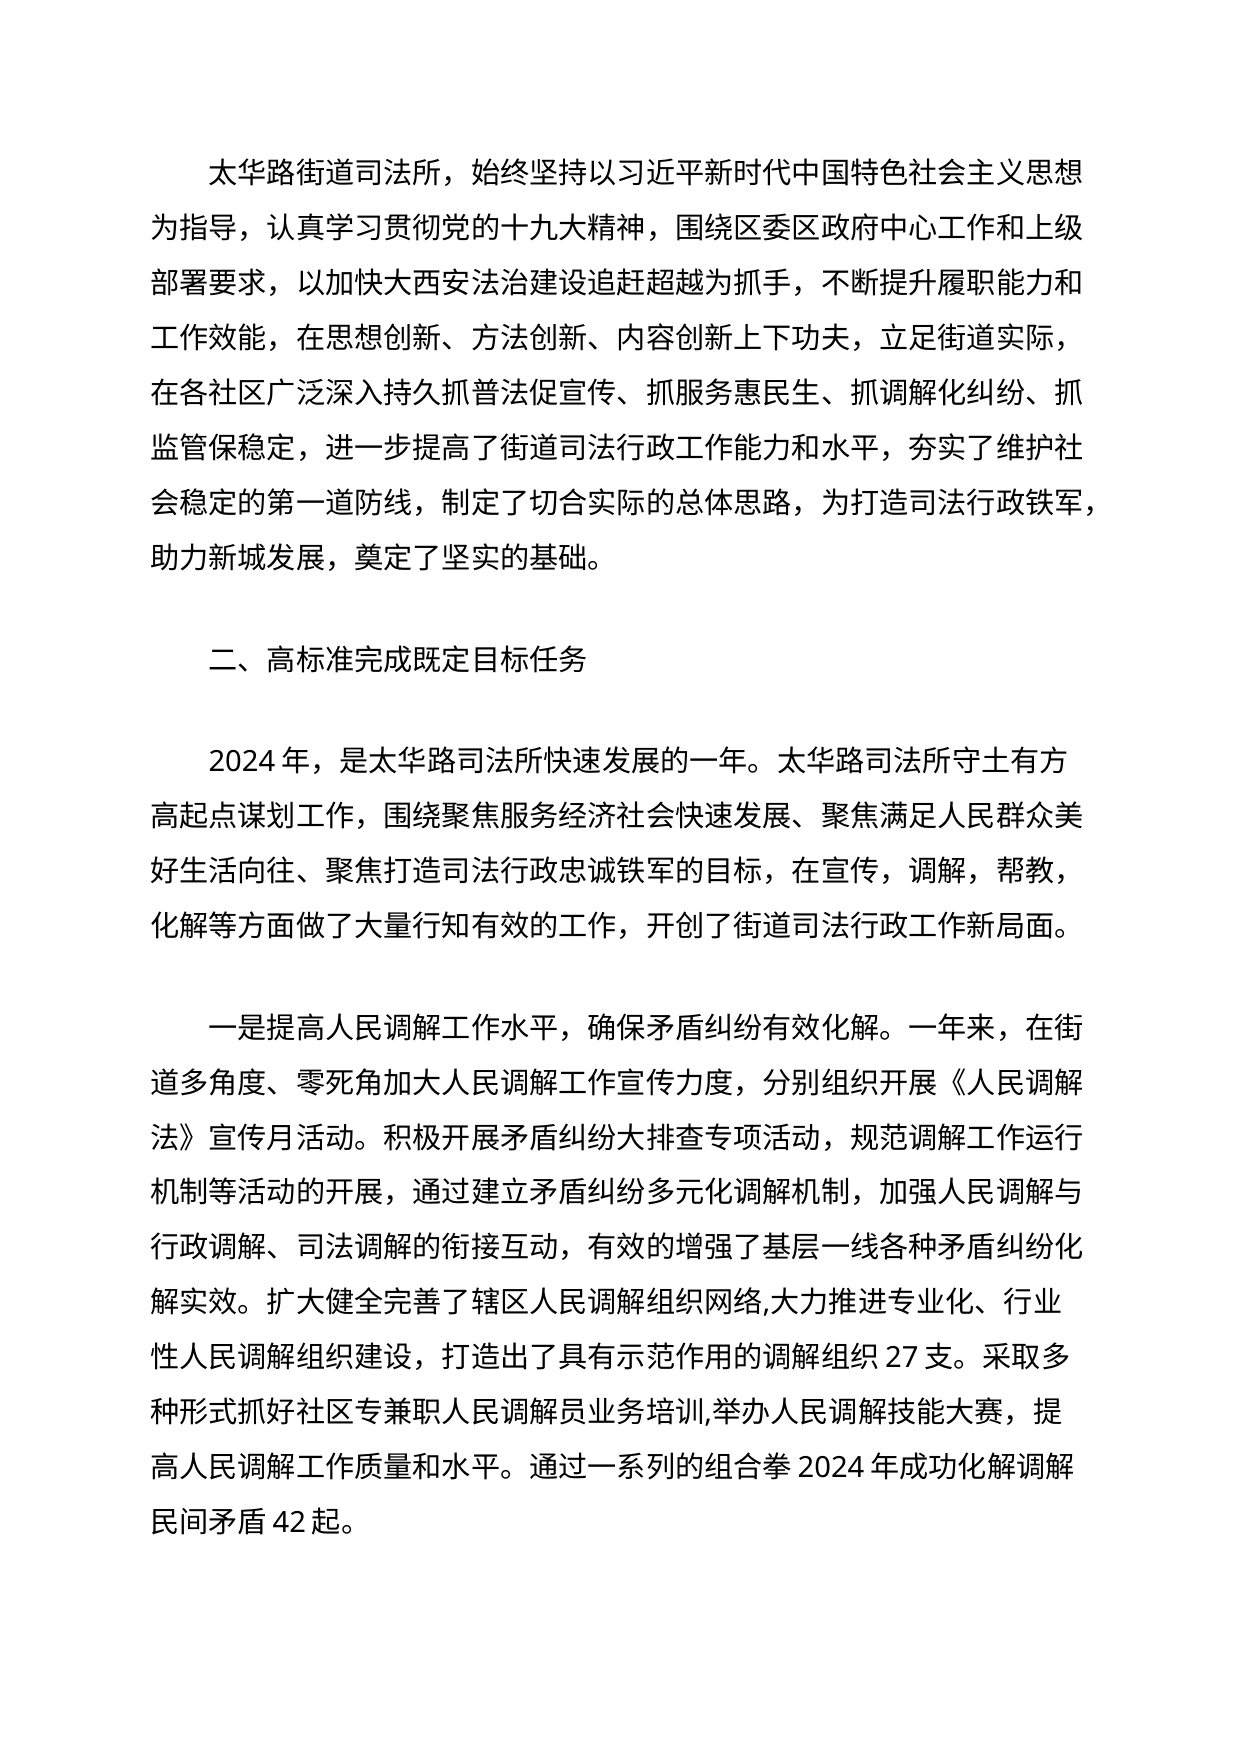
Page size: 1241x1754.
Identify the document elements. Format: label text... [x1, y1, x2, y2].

text 二、高标准完成既定目标任务 [150, 636, 1090, 678]
text 2024年，是太华路司法所快速发展的一年。太华路司法所守土有方高起点谋划工作，围绕聚焦服务经济社会快速发展、聚焦满足人民群众美好生活向往、聚焦打造司法行政忠诚铁军的目标，在宣传，调解，帮教，化解等方面做了大量行知有效的工作，开创了街道司法行政工作新局面。 [150, 738, 1090, 945]
text 一是提高人民调解工作水平，确保矛盾纠纷有效化解。一年来，在街道多角度、零死角加大人民调解工作宣传力度，分别组织开展《人民调解法》宣传月活动。积极开展矛盾纠纷大排查专项活动，规范调解工作运行机制等活动的开展，通过建立矛盾纠纷多元化调解机制，加强人民调解与行政调解、司法调解的衔接互动，有效的增强了基层一线各种矛盾纠纷化解实效。扩大健全完善了辖区人民调解组织网络,大力推进专业化、行业性人民调解组织建设，打造出了具有示范作用的调解组织27支。采取多种形式抓好社区专兼职人民调解员业务培训,举办人民调解技能大赛，提高人民调解工作质量和水平。通过一系列的组合拳2024年成功化解调解民间矛盾42起。 [150, 1004, 1090, 1541]
text 太华路街道司法所，始终坚持以习近平新时代中国特色社会主义思想为指导，认真学习贯彻党的十九大精神，围绕区委区政府中心工作和上级部署要求，以加快大西安法治建设追赶超越为抓手，不断提升履职能力和工作效能，在思想创新、方法创新、内容创新上下功夫，立足街道实际，在各社区广泛深入持久抓普法促宣传、抓服务惠民生、抓调解化纠纷、抓监管保稳定，进一步提高了街道司法行政工作能力和水平，夯实了维护社会稳定的第一道防线，制定了切合实际的总体思路，为打造司法行政铁军，助力新城发展，奠定了坚实的基础。 [150, 150, 1090, 577]
